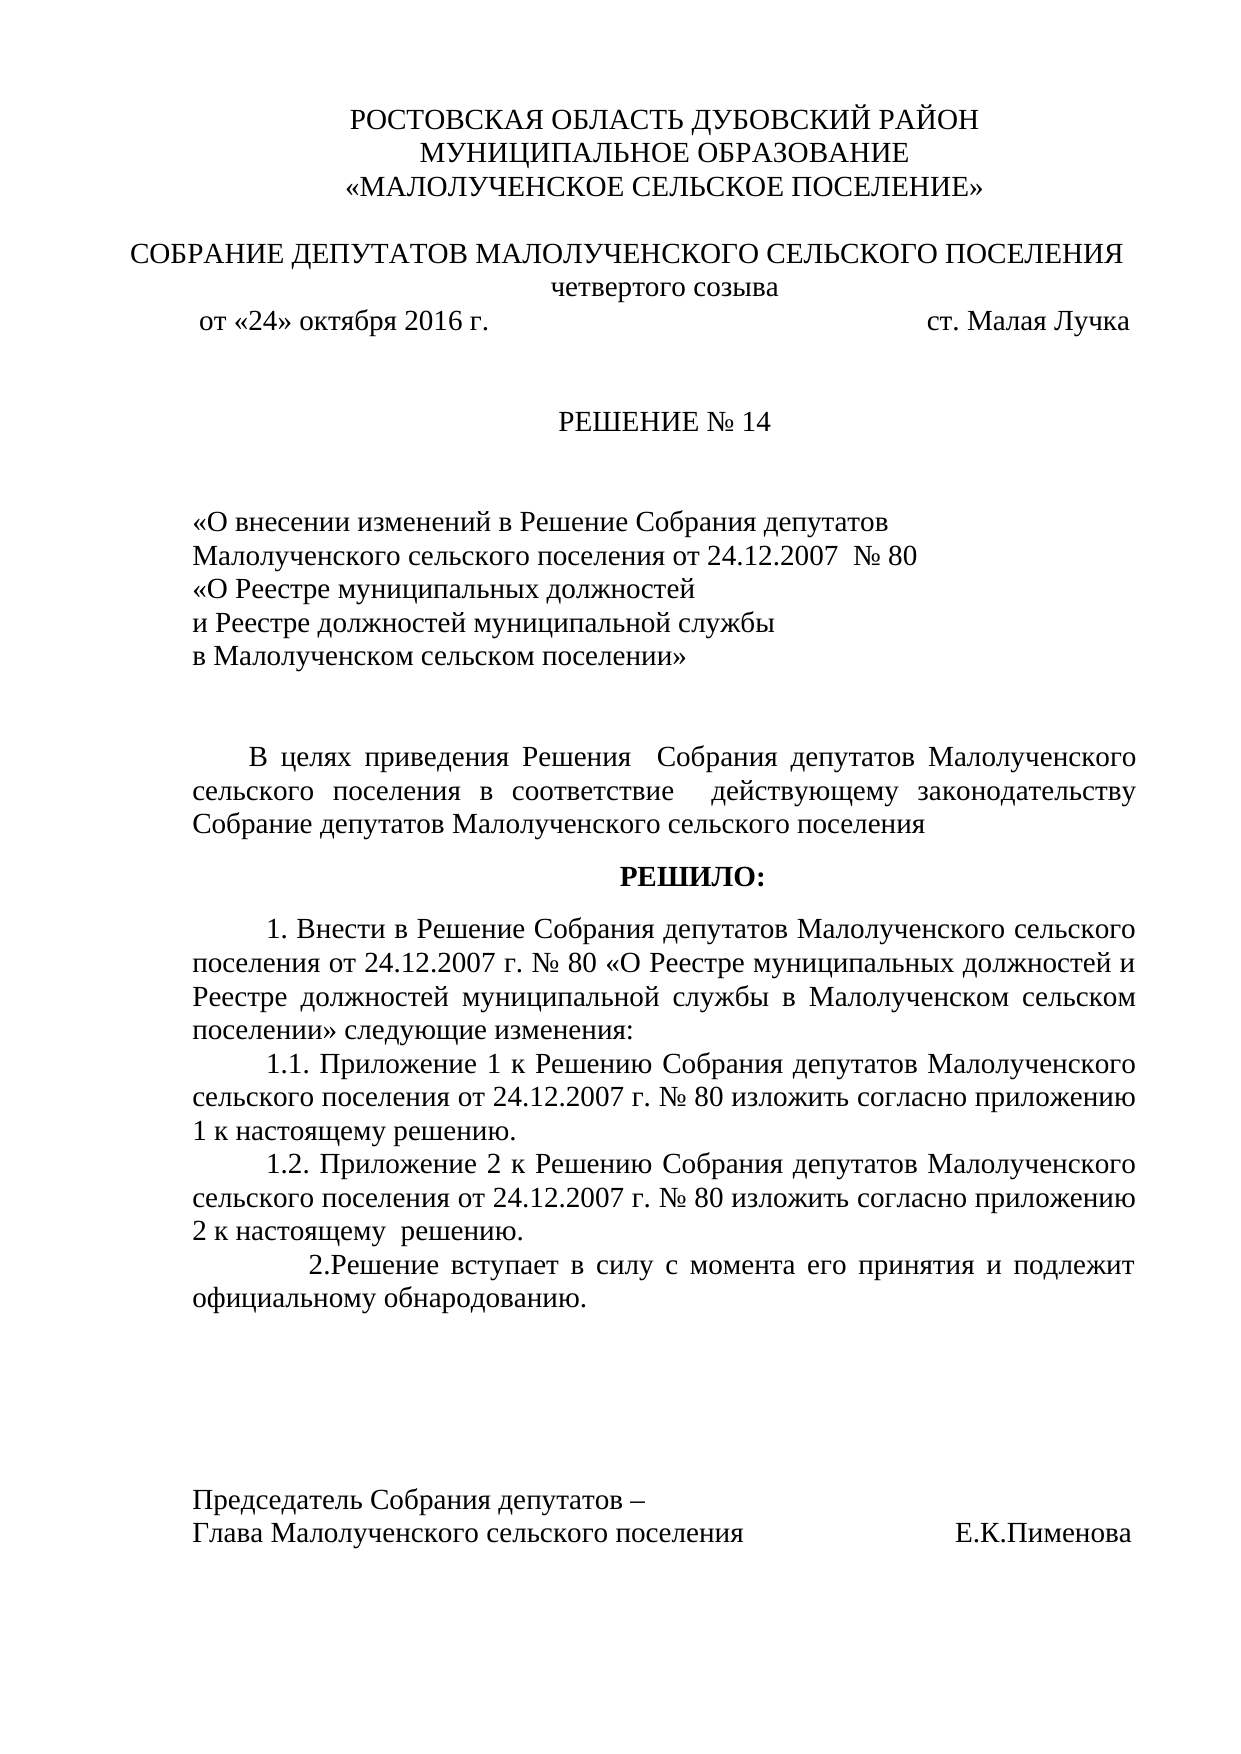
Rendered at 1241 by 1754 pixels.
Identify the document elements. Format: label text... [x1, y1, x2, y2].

text 2.Решение вступает в силу с момента его принятия и подлежит официальному обнародованию. [192, 1247, 1137, 1314]
text 1.1. Приложение 1 к Решению Собрания депутатов Малолученского сельского поселения от 24.12.2007 г. № 80 изложить согласно приложению 1 к настоящему решению. [192, 1046, 1137, 1146]
text Глава Малолученского сельского поселения Е.К.Пименова [192, 1515, 1137, 1549]
text В целях приведения Решения Собрания депутатов Малолученского сельского поселения в соответствие действующему законодательству Собрание депутатов Малолученского сельского поселения [192, 739, 1137, 840]
text 1. Внести в Решение Собрания депутатов Малолученского сельского поселения от 24.12.2007 г. № 80 «О Реестре муниципальных должностей и Реестре должностей муниципальной службы в Малолученском сельском поселении» следующие изменения: [192, 912, 1137, 1046]
text 1.2. Приложение 2 к Решению Собрания депутатов Малолученского сельского поселения от 24.12.2007 г. № 80 изложить согласно приложению 2 к настоящему решению. [192, 1146, 1137, 1247]
text Малолученского сельского поселения от 24.12.2007 № 80 [192, 538, 1137, 571]
text и Реестре должностей муниципальной службы [192, 605, 1137, 638]
text «О внесении изменений в Решение Собрания депутатов [192, 504, 1137, 538]
text РЕШИЛО: [192, 859, 1137, 892]
text СОБРАНИЕ ДЕПУТАТОВ МАЛОЛУЧЕНСКОГО СЕЛЬСКОГО ПОСЕЛЕНИЯ [117, 236, 1137, 269]
text в Малолученском сельском поселении» [192, 638, 1137, 672]
text Председатель Собрания депутатов – [192, 1482, 1137, 1515]
text РЕШЕНИЕ № 14 [192, 404, 1137, 437]
text «О Реестре муниципальных должностей [192, 571, 1137, 605]
text от «24» октября 2016 г. ст. Малая Лучка [192, 303, 1137, 337]
text МУНИЦИПАЛЬНОЕ ОБРАЗОВАНИЕ [192, 135, 1137, 169]
text РОСТОВСКАЯ ОБЛАСТЬ ДУБОВСКИЙ РАЙОН [192, 102, 1137, 135]
text «МАЛОЛУЧЕНСКОЕ СЕЛЬСКОЕ ПОСЕЛЕНИЕ» [192, 169, 1137, 202]
text четвертого созыва [192, 269, 1137, 303]
